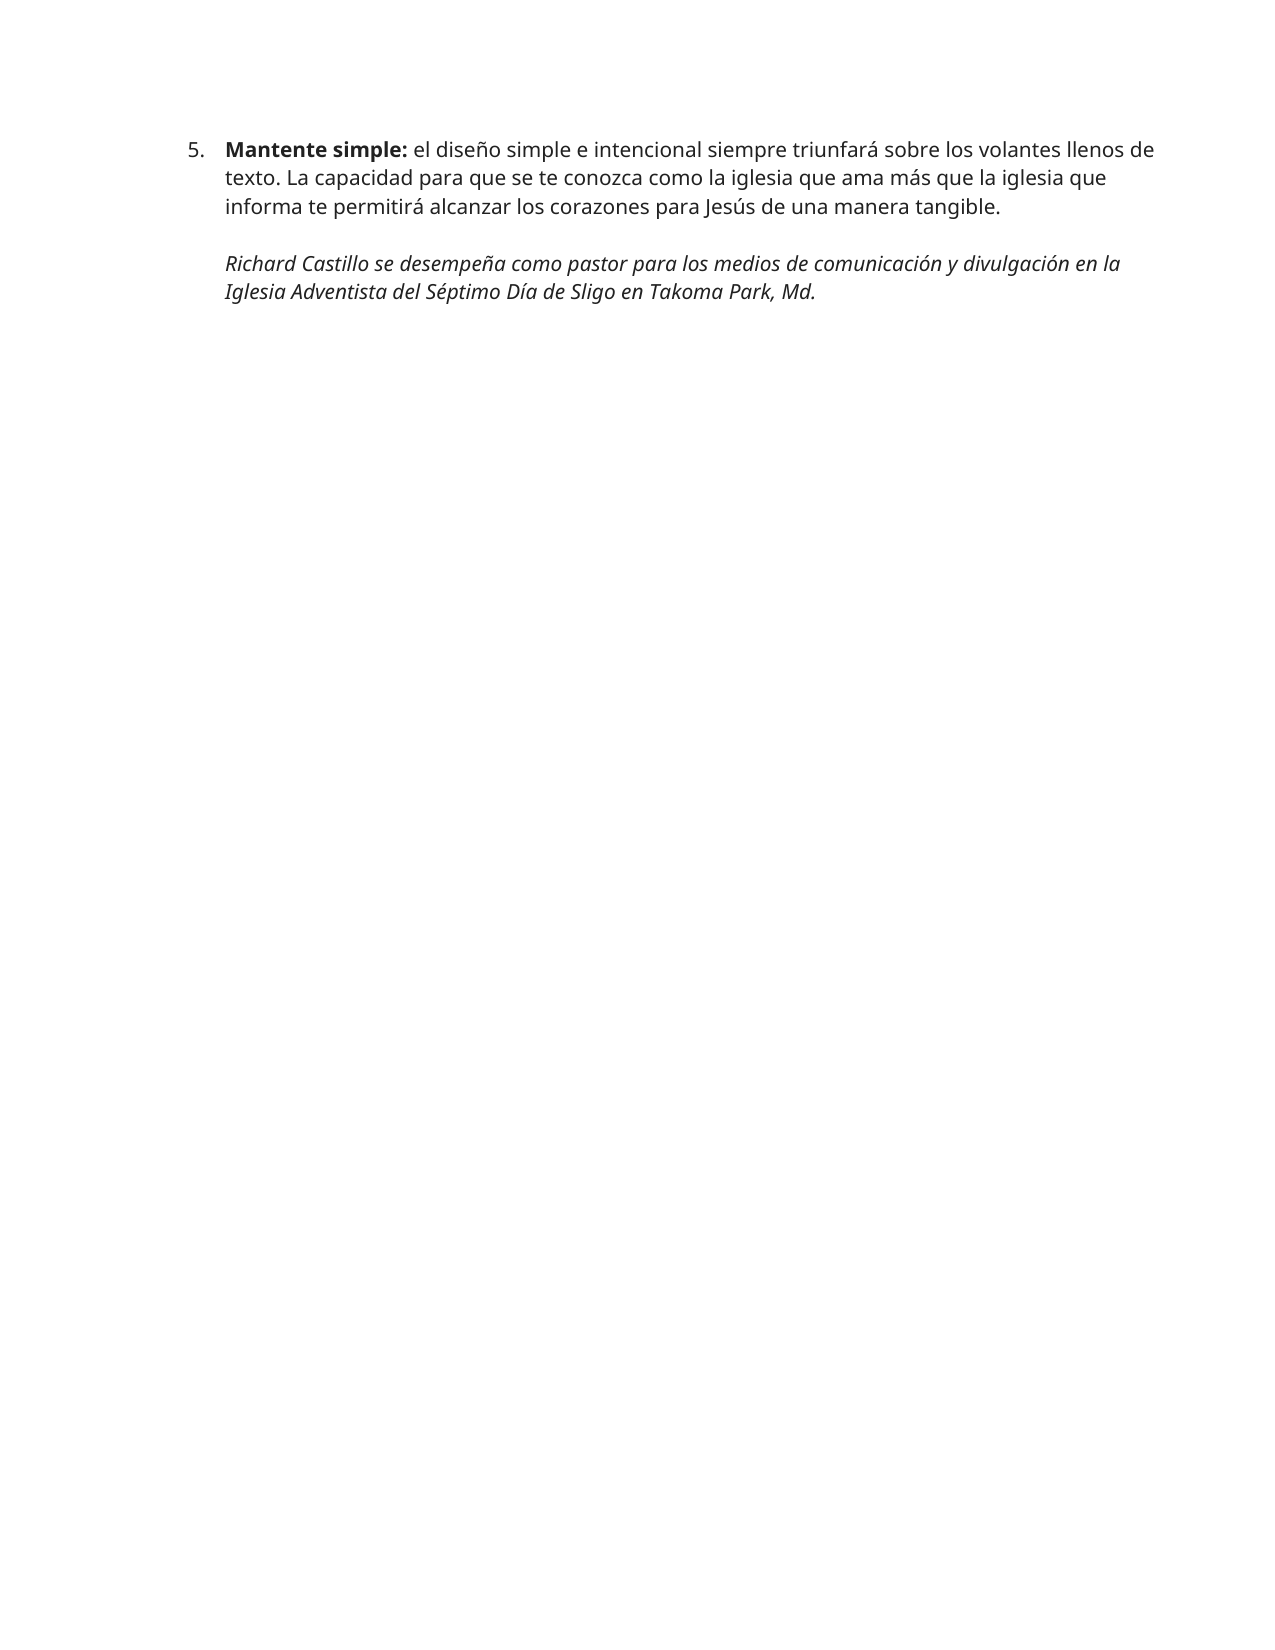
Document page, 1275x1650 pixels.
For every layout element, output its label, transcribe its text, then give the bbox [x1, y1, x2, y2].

list Mantente simple: el diseño simple e intencional siempre triunfará sobre los volantes llenos de texto. La capacidad para que se te conozca como la iglesia que ama más que la iglesia que informa te permitirá alcanzar los corazones para Jesús de una manera tangible. [187, 135, 1170, 220]
list Richard Castillo se desempeña como pastor para los medios de comunicación y divulgación en la Iglesia Adventista del Séptimo Día de Sligo en Takoma Park, Md. [225, 249, 1170, 306]
